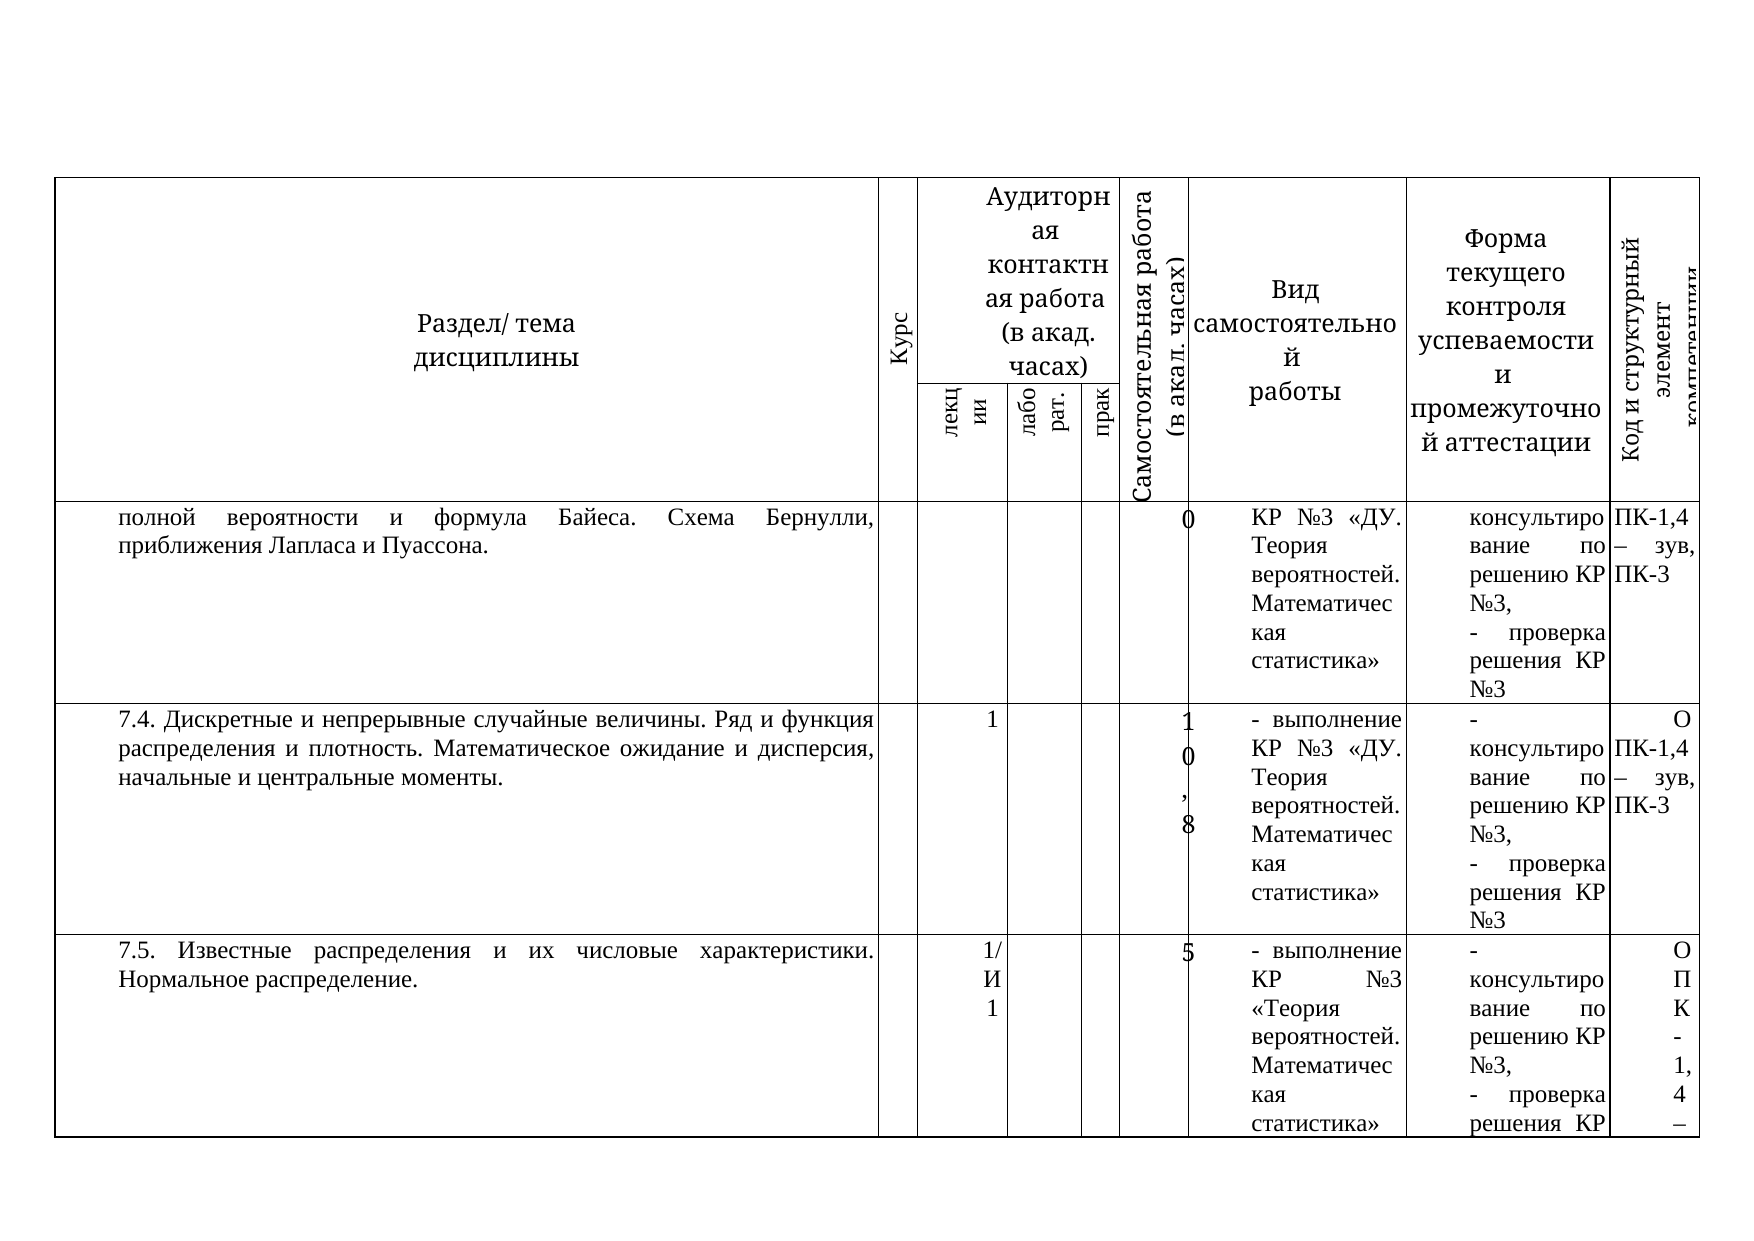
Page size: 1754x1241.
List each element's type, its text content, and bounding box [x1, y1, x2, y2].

table_cell лаборат. занятия [1008, 384, 1081, 501]
table_cell практич. занятия [1082, 384, 1119, 501]
table_cell ОПК-1,4 – зув, ПК-3 [1611, 935, 1699, 1136]
table_header Аудиторная контактная работа (в акад. часах) [918, 178, 1119, 383]
table_header Курс [879, 178, 917, 501]
table_cell ОПК-1,4 – зув, ПК-3 [1611, 704, 1699, 934]
table_cell 1 [1082, 704, 1119, 934]
table_cell ОПК-1,4 – зув, ПК-3 [1611, 502, 1699, 703]
table_cell [1008, 502, 1081, 703]
table_cell лекции [918, 384, 1007, 501]
table_cell 2 [879, 704, 917, 934]
table_cell 7.4. Дискретные и непрерывные случайные величины. Ряд и функция распределения и плотность. Математическое ожидание и дисперсия, начальные и центральные моменты. [56, 704, 878, 934]
table_cell 10 [1120, 502, 1188, 703]
table_cell [1008, 704, 1081, 934]
table_cell 1 [918, 704, 1007, 934]
table_cell 2 [879, 935, 917, 1136]
table_cell - выполнение КР №3 «Теория вероятностей. Математическая статистика» «ДУ. Теория вероятностей. Математическая статистика» [1189, 935, 1406, 1136]
table_header Вид самостоятельной работы [1189, 178, 1406, 501]
table_cell 2 [879, 502, 917, 703]
table_cell 7.3. Теоремы сложения и умножения. Условная вероятность. Формула полной вероятности и формула Байеса. Схема Бернулли, приближения Лапласа и Пуассона. [56, 502, 878, 703]
table_cell - выполнение КР №3 «ДУ. Теория вероятностей. Математическая статистика» [1189, 704, 1406, 934]
table_header Раздел/ тема дисциплины [56, 178, 878, 501]
table_cell - [1082, 935, 1119, 1136]
table_header Форма текущего контроля успеваемости и промежуточной аттестации [1407, 178, 1609, 501]
table_cell - консультирование по решению КР №3, - проверка решения КР №3 [1407, 704, 1609, 934]
table_cell 1/И1 [918, 935, 1007, 1136]
table_cell 5 [1120, 935, 1188, 1136]
table_cell 1 [1082, 502, 1119, 703]
table_cell - консультирование по решению КР №3, - проверка решения КР №3 [1407, 935, 1609, 1136]
table_cell 7.5. Известные распределения и их числовые характеристики. Нормальное распределение. [56, 935, 878, 1136]
table_header Самостоятельная работа (в акад. часах) [1120, 178, 1188, 501]
table_header Код и структурный элемент компетенции [1611, 178, 1699, 501]
table_cell 1 [918, 502, 1007, 703]
table_cell 10,8 [1120, 704, 1188, 934]
table_cell - консультирование по решению КР №3, - проверка решения КР №3 [1407, 502, 1609, 703]
table_cell - выполнение КР №3 «ДУ. Теория вероятностей. Математическая статистика» [1189, 502, 1406, 703]
table_cell [1008, 935, 1081, 1136]
